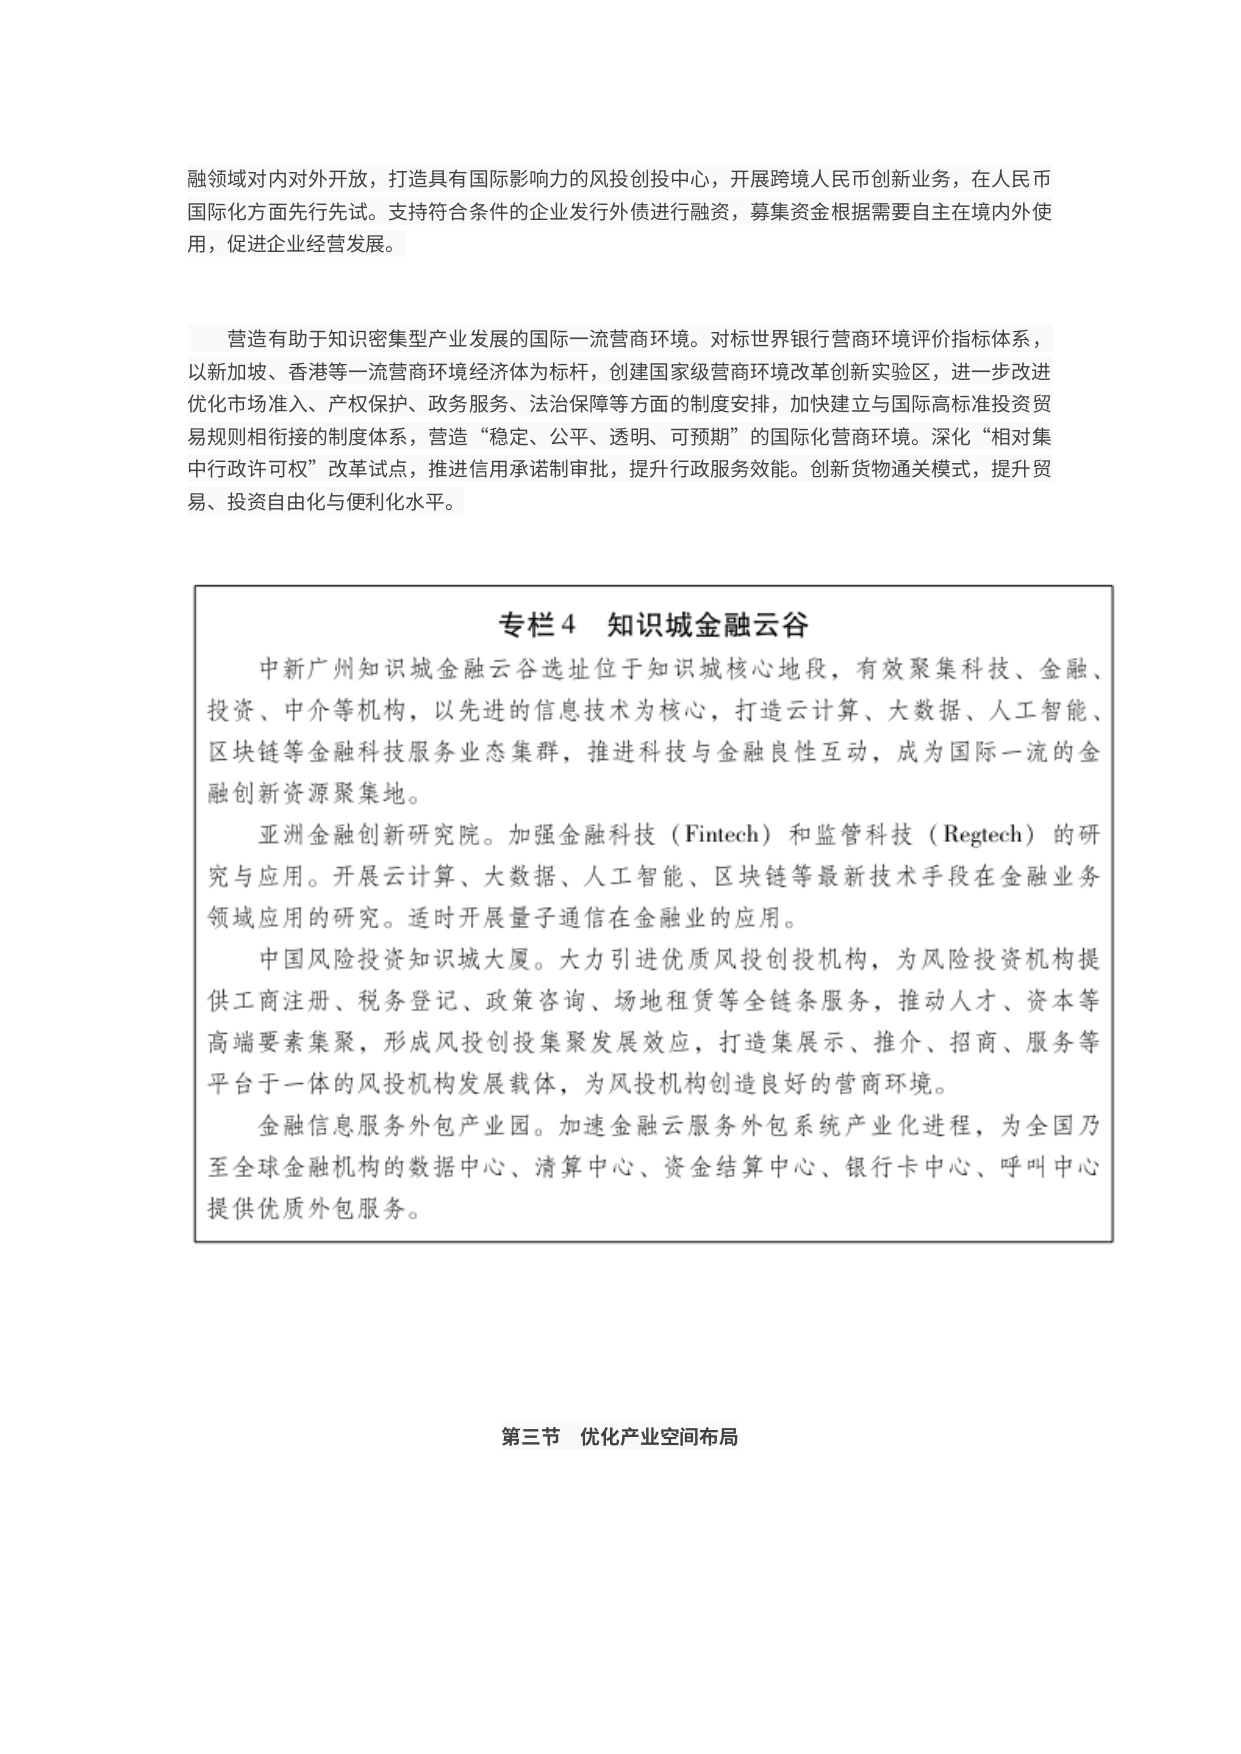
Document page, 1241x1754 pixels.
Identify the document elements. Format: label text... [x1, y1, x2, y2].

text 第三节 优化产业空间布局 [187, 1419, 1053, 1452]
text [187, 162, 1053, 259]
picture [187, 579, 1119, 1249]
text 营造有助于知识密集型产业发展的国际一流营商环境。对标世界银行营商环境评价指标体系，以新加坡、香港等一流营商环境经济体为标杆，创建国家级营商环境改革创新实验区，进一步改进优化市场准入、产权保护、政务服务、法治保障等方面的制度安排，加快建立与国际高标准投资贸易规则相衔接的制度体系，营造“稳定、公平、透明、可预期”的国际化营商环境。深化“相对集中行政许可权”改革试点，推进信用承诺制审批，提升行政服务效能。创新货物通关模式，提升贸易、投资自由化与便利化水平。 [187, 322, 1053, 517]
